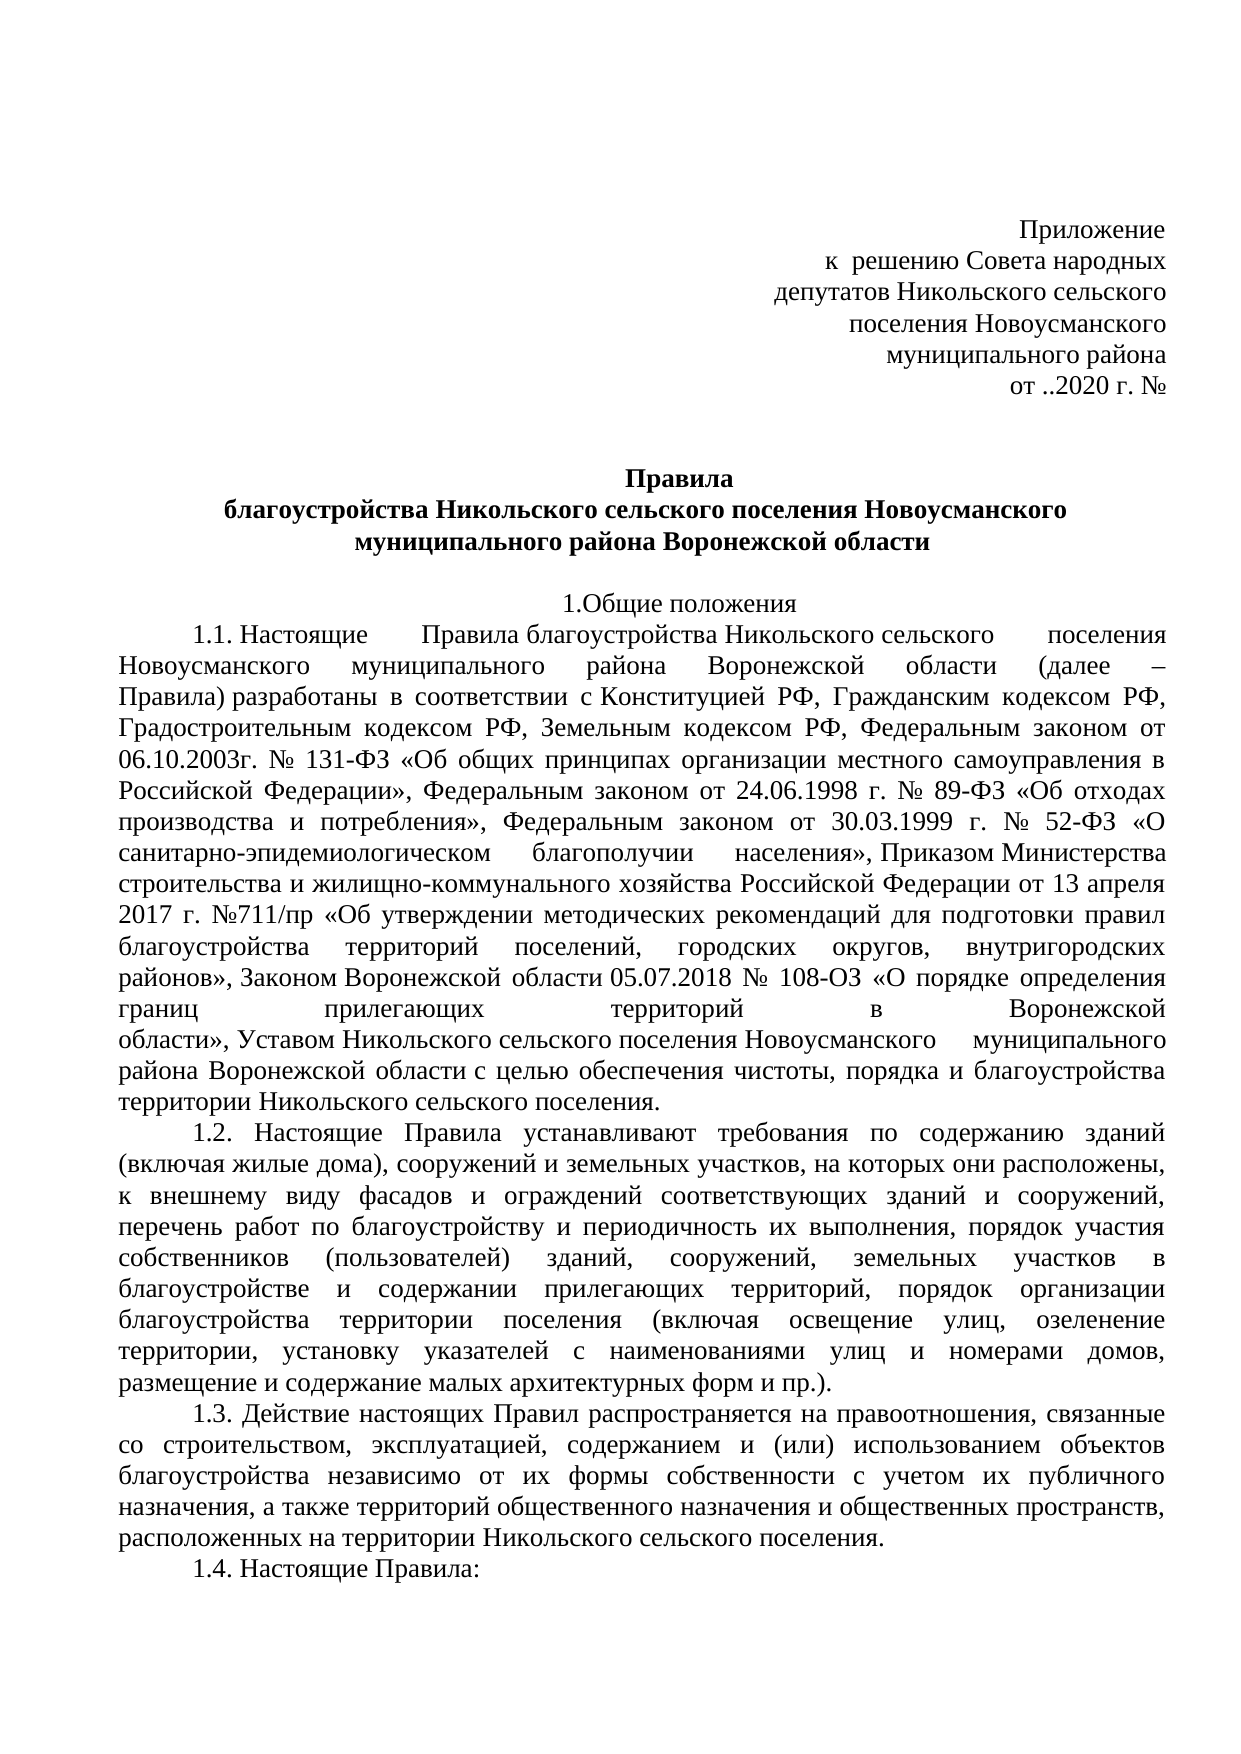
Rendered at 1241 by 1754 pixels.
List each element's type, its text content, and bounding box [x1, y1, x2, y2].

text муниципального района [118, 338, 1167, 369]
text к решению Совета народных [118, 244, 1167, 276]
text Приложение [118, 213, 1167, 244]
text Правила [118, 462, 1167, 493]
text 1.4. Настоящие Правила: [118, 1552, 1167, 1584]
text поселения Новоусманского [118, 307, 1167, 338]
text 1.Общие положения [118, 587, 1167, 618]
text 1.2. Настоящие Правила устанавливают требования по содержанию зданий (включая жилые дома), сооружений и земельных участков, на которых они расположены, к внешнему виду фасадов и ограждений соответствующих зданий и сооружений, перечень работ по благоустройству и периодичность их выполнения, порядок участия собственников (пользователей) зданий, сооружений, земельных участков в благоустройстве и содержании прилегающих территорий, порядок организации благоустройства территории поселения (включая освещение улиц, озеленение территории, установку указателей с наименованиями улиц и номерами домов, размещение и содержание малых архитектурных форм и пр.). [118, 1116, 1167, 1397]
text 1.1. Настоящие Правила благоустройства Никольского сельского поселения Новоусманского муниципального района Воронежской области (далее – Правила) разработаны в соответствии с Конституцией РФ, Гражданским кодексом РФ, Градостроительным кодексом РФ, Земельным кодексом РФ, Федеральным законом от 06.10.2003г. № 131-ФЗ «Об общих принципах организации местного самоуправления в Российской Федерации», Федеральным законом от 24.06.1998 г. № 89-ФЗ «Об отходах производства и потребления», Федеральным законом от 30.03.1999 г. № 52-ФЗ «О санитарно-эпидемиологическом благополучии населения», Приказом Министерства строительства и жилищно-коммунального хозяйства Российской Федерации от 13 апреля 2017 г. №711/пр «Об утверждении методических рекомендаций для подготовки правил благоустройства территорий поселений, городских округов, внутригородских районов», Законом Воронежской области 05.07.2018 № 108-ОЗ «О порядке определения границ прилегающих территорий в Воронежской области», Уставом Никольского сельского поселения Новоусманского муниципального района Воронежской области с целью обеспечения чистоты, порядка и благоустройства территории Никольского сельского поселения. [118, 618, 1167, 1116]
text благоустройства Никольского сельского поселения Новоусманского муниципального района Воронежской области [118, 493, 1167, 556]
text 1.3. Действие настоящих Правил распространяется на правоотношения, связанные со строительством, эксплуатацией, содержанием и (или) использованием объектов благоустройства независимо от их формы собственности с учетом их публичного назначения, а также территорий общественного назначения и общественных пространств, расположенных на территории Никольского сельского поселения. [118, 1397, 1167, 1552]
text от ..2020 г. № [118, 369, 1167, 400]
text депутатов Никольского сельского [118, 276, 1167, 307]
